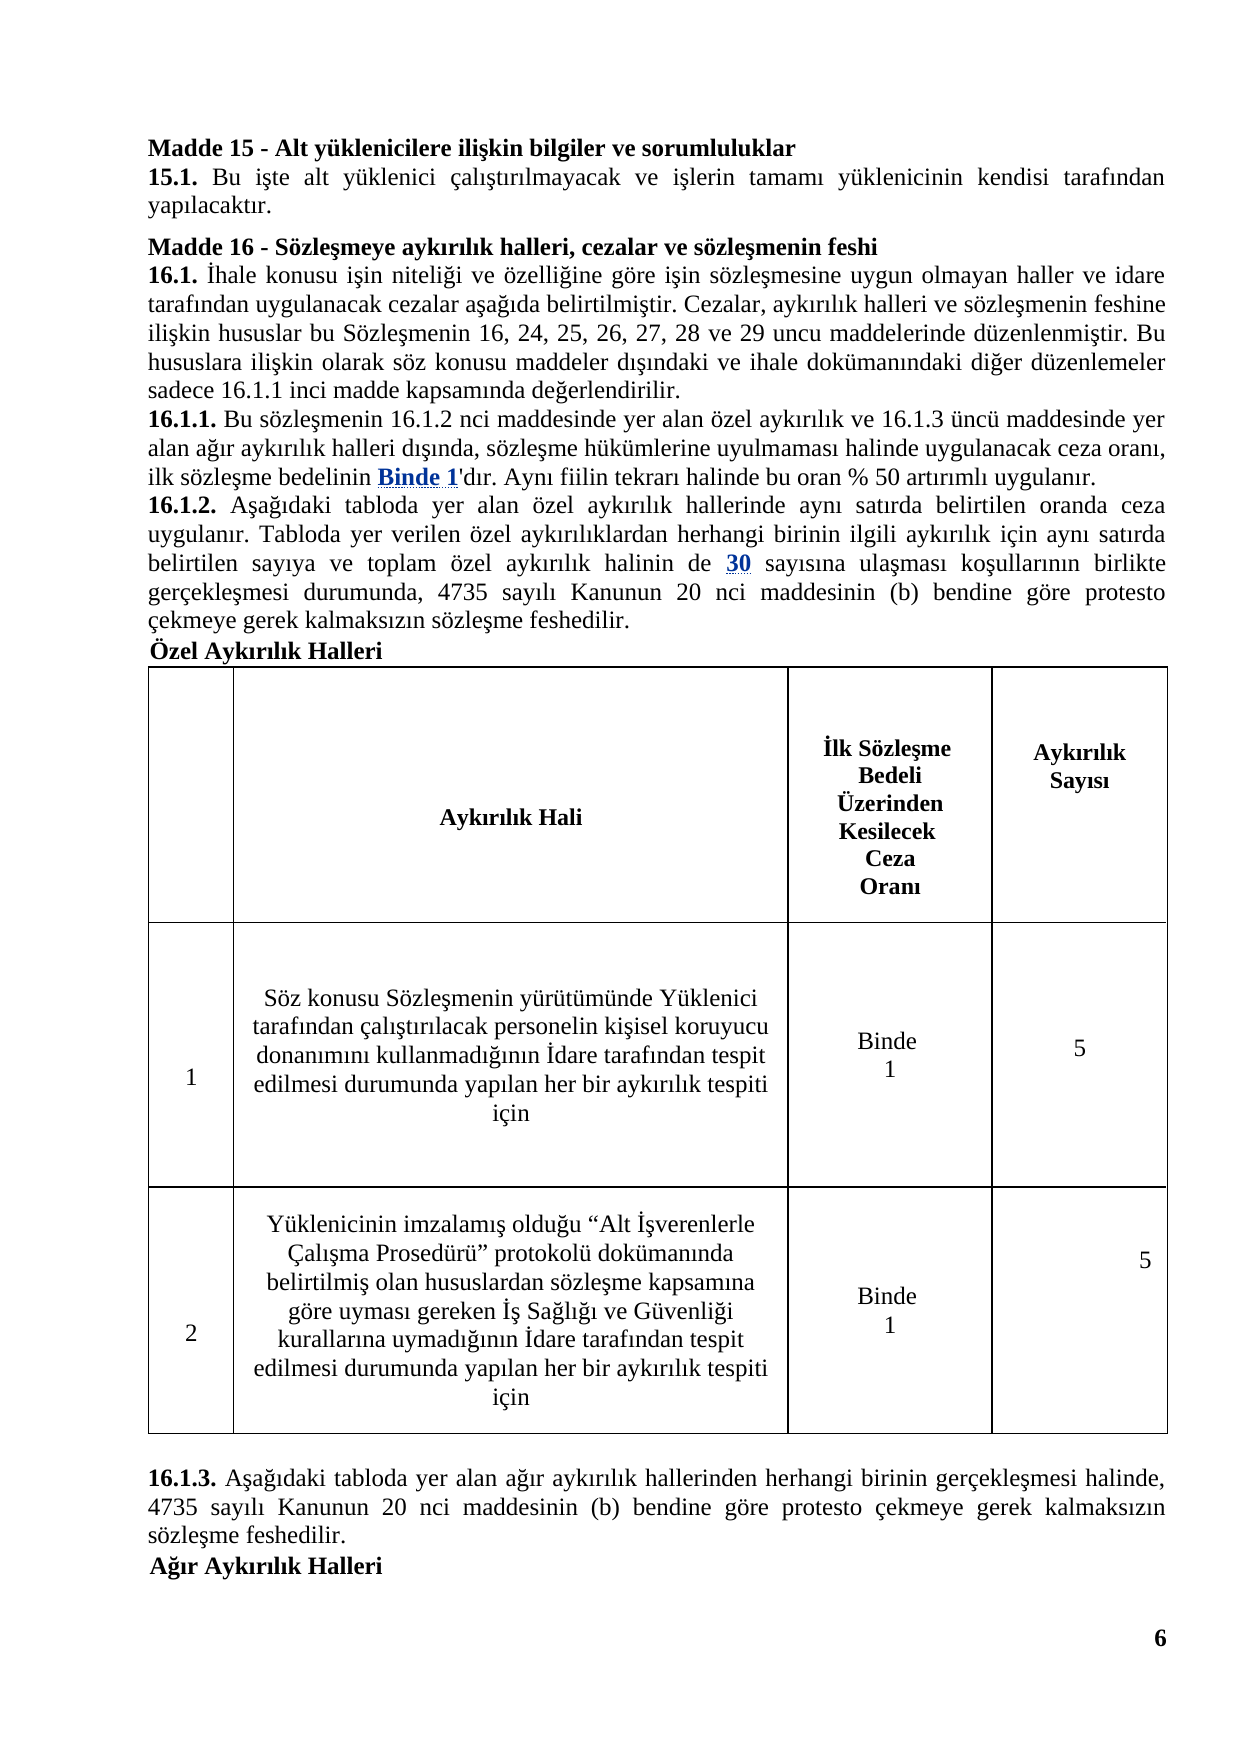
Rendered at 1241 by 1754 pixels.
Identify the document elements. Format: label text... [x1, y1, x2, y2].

text 15.1. Bu işte alt yüklenici çalıştırılmayacak ve işlerin tamamı yüklenicinin kendisi tarafından yapılacaktır. [148, 162, 1166, 219]
table_header Aykırılık Hali [234, 668, 787, 921]
text 16.1.3. Aşağıdaki tabloda yer alan ağır aykırılık hallerinden herhangi birinin gerçekleşmesi halinde, 4735 sayılı Kanunun 20 nci maddesinin (b) bendine göre protesto çekmeye gerek kalmaksızın sözleşme feshedilir. [148, 1463, 1166, 1549]
table_cell 5 [993, 921, 1167, 1186]
text Madde 15 - Alt yüklenicilere ilişkin bilgiler ve sorumluluklar [148, 133, 1166, 162]
table_cell 2 [149, 1188, 233, 1433]
text 16.1.1. Bu sözleşmenin 16.1.2 nci maddesinde yer alan özel aykırılık ve 16.1.3 üncü maddesinde yer alan ağır aykırılık halleri dışında, sözleşme hükümlerine uyulmaması halinde uygulanacak ceza oranı, ilk sözleşme bedelinin Binde 1'dır. Aynı fiilin tekrarı halinde bu oran % 50 artırımlı uygulanır. [148, 404, 1166, 490]
text Madde 16 - Sözleşmeye aykırılık halleri, cezalar ve sözleşmenin feshi [148, 232, 1166, 260]
table_cell Söz konusu Sözleşmenin yürütümünde Yüklenici tarafından çalıştırılacak personelin kişisel koruyucu donanımını kullanmadığının İdare tarafından tespit edilmesi durumunda yapılan her bir aykırılık tespiti için [234, 923, 787, 1186]
table_cell Binde 1 [789, 1188, 991, 1433]
table_cell 5 [993, 1186, 1167, 1433]
table_header Ağır Aykırılık Halleri [148, 1549, 390, 1581]
table_cell Binde 1 [789, 923, 991, 1186]
text 16.1. İhale konusu işin niteliği ve özelliğine göre işin sözleşmesine uygun olmayan haller ve idare tarafından uygulanacak cezalar aşağıda belirtilmiştir. Cezalar, aykırılık halleri ve sözleşmenin feshine ilişkin hususlar bu Sözleşmenin 16, 24, 25, 26, 27, 28 ve 29 uncu maddelerinde düzenlenmiştir. Bu hususlara ilişkin olarak söz konusu maddeler dışındaki ve ihale dokümanındaki diğer düzenlemeler sadece 16.1.1 inci madde kapsamında değerlendirilir. [148, 260, 1166, 404]
table_header İlk Sözleşme Bedeli Üzerinden Kesilecek Ceza Oranı [789, 668, 991, 921]
table_header Özel Aykırılık Halleri [148, 634, 390, 666]
text 16.1.2. Aşağıdaki tabloda yer alan özel aykırılık hallerinde aynı satırda belirtilen oranda ceza uygulanır. Tabloda yer verilen özel aykırılıklardan herhangi birinin ilgili aykırılık için aynı satırda belirtilen sayıya ve toplam özel aykırılık halinin de 30 sayısına ulaşması koşullarının birlikte gerçekleşmesi durumunda, 4735 sayılı Kanunun 20 nci maddesinin (b) bendine göre protesto çekmeye gerek kalmaksızın sözleşme feshedilir. [148, 490, 1166, 634]
table_cell 1 [149, 923, 233, 1186]
table_header [149, 668, 233, 921]
table_cell Yüklenicinin imzalamış olduğu “Alt İşverenlerle Çalışma Prosedürü” protokolü dokümanında belirtilmiş olan hususlardan sözleşme kapsamına göre uyması gereken İş Sağlığı ve Güvenliği kurallarına uymadığının İdare tarafından tespit edilmesi durumunda yapılan her bir aykırılık tespiti için [234, 1188, 787, 1433]
table_header Aykırılık Sayısı [993, 668, 1167, 921]
